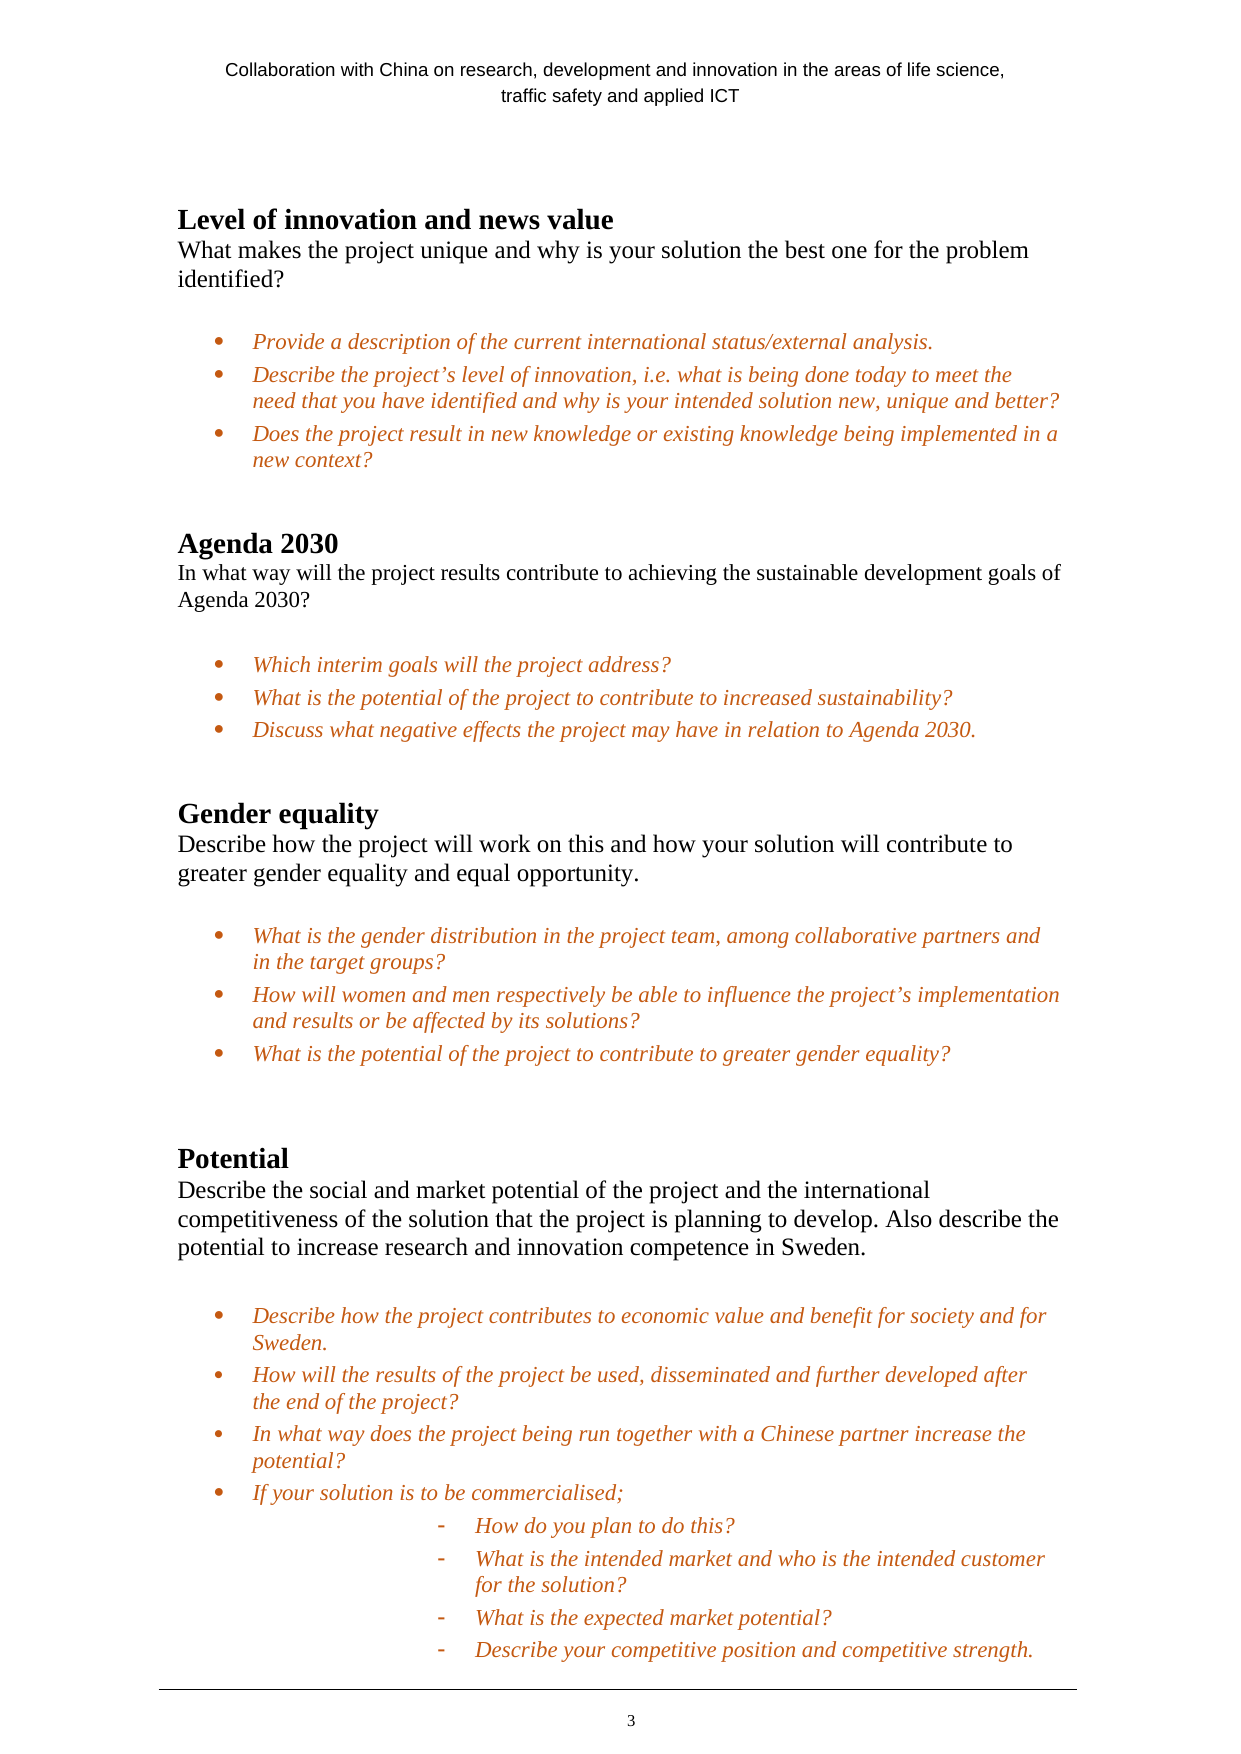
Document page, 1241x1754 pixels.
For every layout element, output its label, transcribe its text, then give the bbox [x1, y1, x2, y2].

subtitle Gender equality [177, 796, 1063, 829]
list What is the gender distribution in the project team, among collaborative partners and in the target groups? [215, 922, 1063, 975]
list Describe how the project contributes to economic value and benefit for society and for Sweden. [215, 1302, 1063, 1355]
text What makes the project unique and why is your solution the best one for the problem identified? [177, 236, 1063, 293]
subtitle Potential [177, 1141, 1063, 1175]
list Describe the project’s level of innovation, i.e. what is being done today to meet the need that you have identified and why is your intended solution new, unique and better? [215, 361, 1063, 413]
list Describe your competitive position and competitive strength. [437, 1636, 1063, 1662]
text In what way will the project results contribute to achieving the sustainable development goals of Agenda 2030? [177, 559, 1063, 612]
subtitle Agenda 2030 [177, 526, 1063, 559]
list How do you plan to do this? [437, 1512, 1063, 1538]
list Does the project result in new knowledge or existing knowledge being implemented in a new context? [215, 420, 1063, 472]
list How will women and men respectively be able to influence the project’s implementation and results or be affected by its solutions? [215, 981, 1063, 1034]
list Provide a description of the current international status/external analysis. [215, 328, 1063, 354]
list Discuss what negative effects the project may have in relation to Agenda 2030. [215, 716, 1063, 742]
text Describe the social and market potential of the project and the international competitiveness of the solution that the project is planning to develop. Also describe the potential to increase research and innovation competence in Sweden. [177, 1175, 1063, 1261]
list In what way does the project being run together with a Chinese partner increase the potential? [215, 1420, 1063, 1473]
list What is the potential of the project to contribute to greater gender equality? [215, 1040, 1063, 1066]
list What is the potential of the project to contribute to increased sustainability? [215, 683, 1063, 710]
subtitle Level of innovation and news value [177, 202, 1063, 236]
list What is the expected market potential? [437, 1603, 1063, 1630]
text Describe how the project will work on this and how your solution will contribute to greater gender equality and equal opportunity. [177, 829, 1063, 887]
list What is the intended market and who is the intended customer for the solution? [437, 1544, 1063, 1597]
list How will the results of the project be used, disseminated and further developed after the end of the project? [215, 1361, 1063, 1414]
list If your solution is to be commercialised; [215, 1479, 1063, 1506]
list Which interim goals will the project address? [215, 651, 1063, 677]
